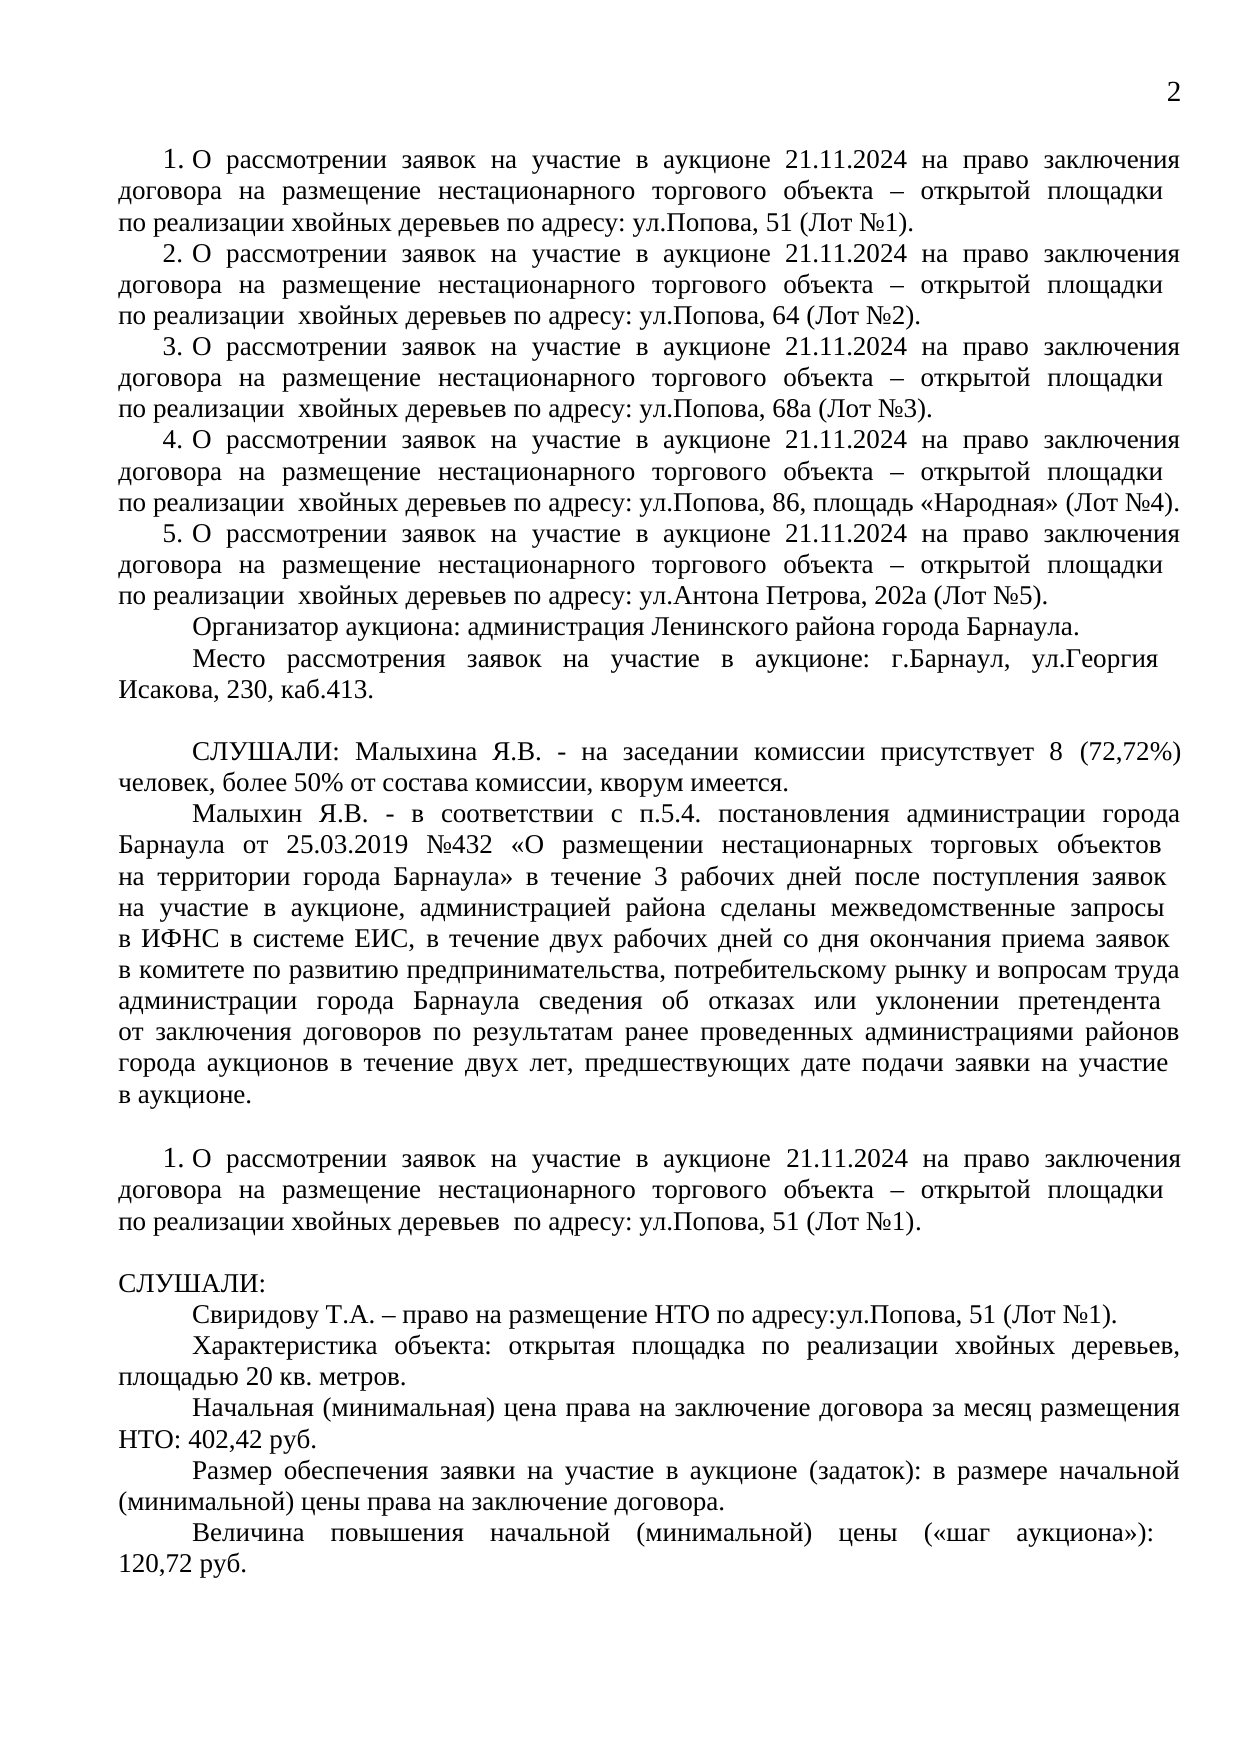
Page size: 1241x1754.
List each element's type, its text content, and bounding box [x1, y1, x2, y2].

text СЛУШАЛИ: [118, 1267, 1181, 1298]
list О рассмотрении заявок на участие в аукционе 21.11.2024 на право заключения договора на размещение нестационарного торгового объекта – открытой площадки по реализации хвойных деревьев по адресу: ул.Попова, 68а (Лот №3). [118, 330, 1181, 424]
list О рассмотрении заявок на участие в аукционе 21.11.2024 на право заключения договора на размещение нестационарного торгового объекта – открытой площадки по реализации хвойных деревьев по адресу: ул.Попова, 64 (Лот №2). [118, 237, 1181, 330]
text Малыхин Я.В. - в соответствии с п.5.4. постановления администрации города Барнаула от 25.03.2019 №432 «О размещении нестационарных торговых объектов на территории города Барнаула» в течение 3 рабочих дней после поступления заявок на участие в аукционе, администрацией района сделаны межведомственные запросы в ИФНС в системе ЕИС, в течение двух рабочих дней со дня окончания приема заявок в комитете по развитию предпринимательства, потребительскому рынку и вопросам труда администрации города Барнаула сведения об отказах или уклонении претендента от заключения договоров по результатам ранее проведенных администрациями районов города аукционов в течение двух лет, предшествующих дате подачи заявки на участие в аукционе. [118, 797, 1181, 1109]
list О рассмотрении заявок на участие в аукционе 21.11.2024 на право заключения договора на размещение нестационарного торгового объекта – открытой площадки по реализации хвойных деревьев по адресу: ул.Попова, 86, площадь «Народная» (Лот №4). [118, 424, 1181, 517]
text СЛУШАЛИ: Малыхина Я.В. - на заседании комиссии присутствует 8 (72,72%) человек, более 50% от состава комиссии, кворум имеется. [118, 735, 1181, 797]
text Величина повышения начальной (минимальной) цены («шаг аукциона»): 120,72 руб. [118, 1516, 1181, 1578]
text Начальная (минимальная) цена права на заключение договора за месяц размещения НТО: 402,42 руб. [118, 1392, 1181, 1454]
text Организатор аукциона: администрация Ленинского района города Барнаула. [118, 611, 1181, 642]
text Размер обеспечения заявки на участие в аукционе (задаток): в размере начальной (минимальной) цены права на заключение договора. [118, 1454, 1181, 1516]
text Место рассмотрения заявок на участие в аукционе: г.Барнаул, ул.Георгия Исакова, 230, каб.413. [118, 642, 1181, 704]
list О рассмотрении заявок на участие в аукционе 21.11.2024 на право заключения договора на размещение нестационарного торгового объекта – открытой площадки по реализации хвойных деревьев по адресу: ул.Попова, 51 (Лот №1). [118, 1140, 1181, 1236]
list О рассмотрении заявок на участие в аукционе 21.11.2024 на право заключения договора на размещение нестационарного торгового объекта – открытой площадки по реализации хвойных деревьев по адресу: ул.Антона Петрова, 202а (Лот №5). [118, 517, 1181, 611]
text Характеристика объекта: открытая площадка по реализации хвойных деревьев, площадью 20 кв. метров. [118, 1329, 1181, 1392]
list О рассмотрении заявок на участие в аукционе 21.11.2024 на право заключения договора на размещение нестационарного торгового объекта – открытой площадки по реализации хвойных деревьев по адресу: ул.Попова, 51 (Лот №1). [118, 141, 1181, 237]
text Свиридову Т.А. – право на размещение НТО по адресу:ул.Попова, 51 (Лот №1). [118, 1298, 1181, 1329]
